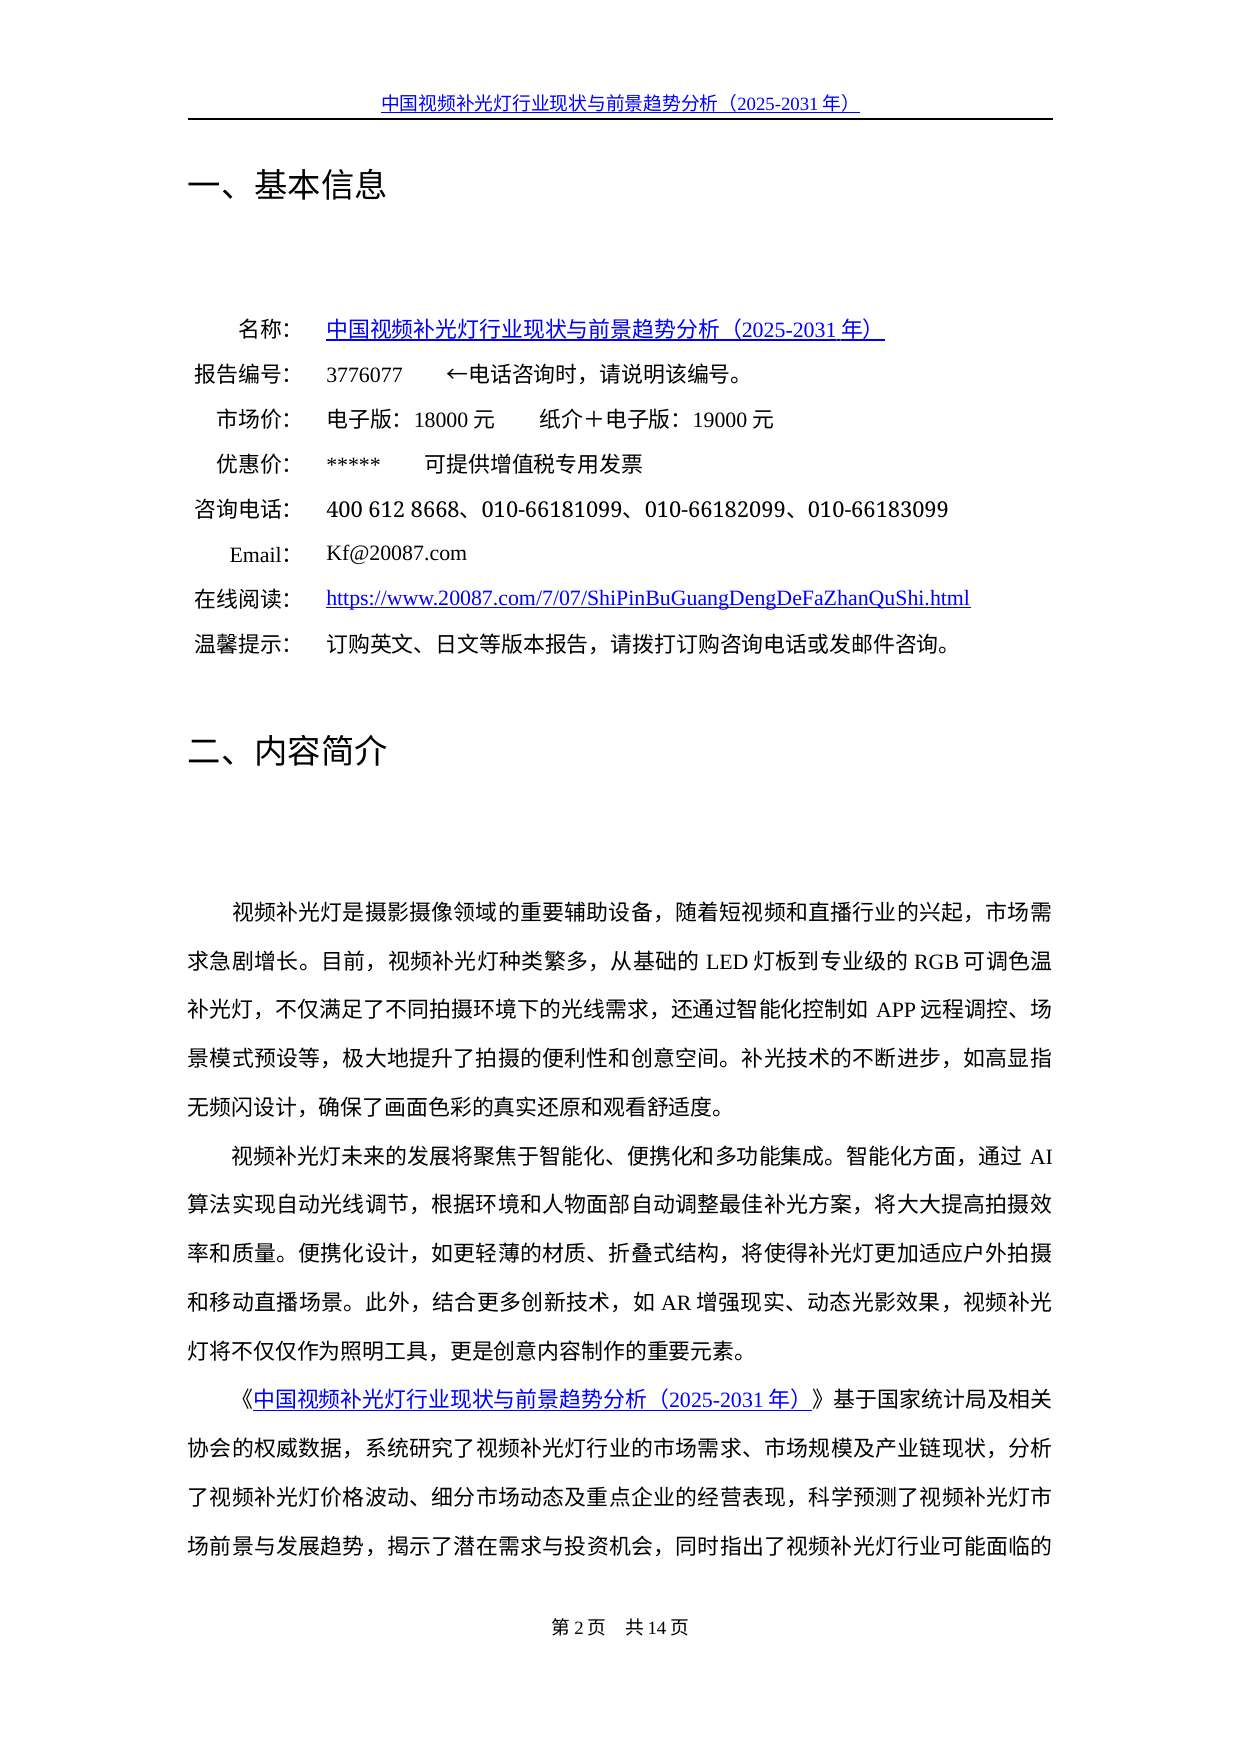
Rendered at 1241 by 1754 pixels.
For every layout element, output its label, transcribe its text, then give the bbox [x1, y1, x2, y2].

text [187, 894, 1053, 1561]
table_cell 电子版：18000 元 纸介＋电子版：19000 元 [315, 402, 1073, 447]
table_cell 咨询电话： [167, 492, 315, 537]
table_cell 温馨提示： [167, 627, 315, 672]
table_cell Kf@20087.com [315, 537, 1073, 582]
table_cell 报告编号： [167, 357, 315, 402]
table_cell 市场价： [167, 402, 315, 447]
table_cell 优惠价： [167, 447, 315, 492]
table_header 名称： [167, 312, 315, 357]
title 二、内容简介 [187, 717, 1053, 782]
table_cell 订购英文、日文等版本报告，请拨打订购咨询电话或发邮件咨询。 [315, 627, 1073, 672]
table_cell 在线阅读： [167, 582, 315, 627]
table_cell Email： [167, 537, 315, 582]
table_cell 3776077 ←电话咨询时，请说明该编号。 [315, 357, 1073, 402]
table_cell ***** 可提供增值税专用发票 [315, 447, 1073, 492]
table_header 中国视频补光灯行业现状与前景趋势分析（2025-2031年） [315, 312, 1073, 357]
table_cell 400 612 8668、010-66181099、010-66182099、010-66183099 [315, 492, 1073, 537]
table_cell [315, 582, 1073, 627]
title 一、基本信息 [187, 150, 1053, 215]
